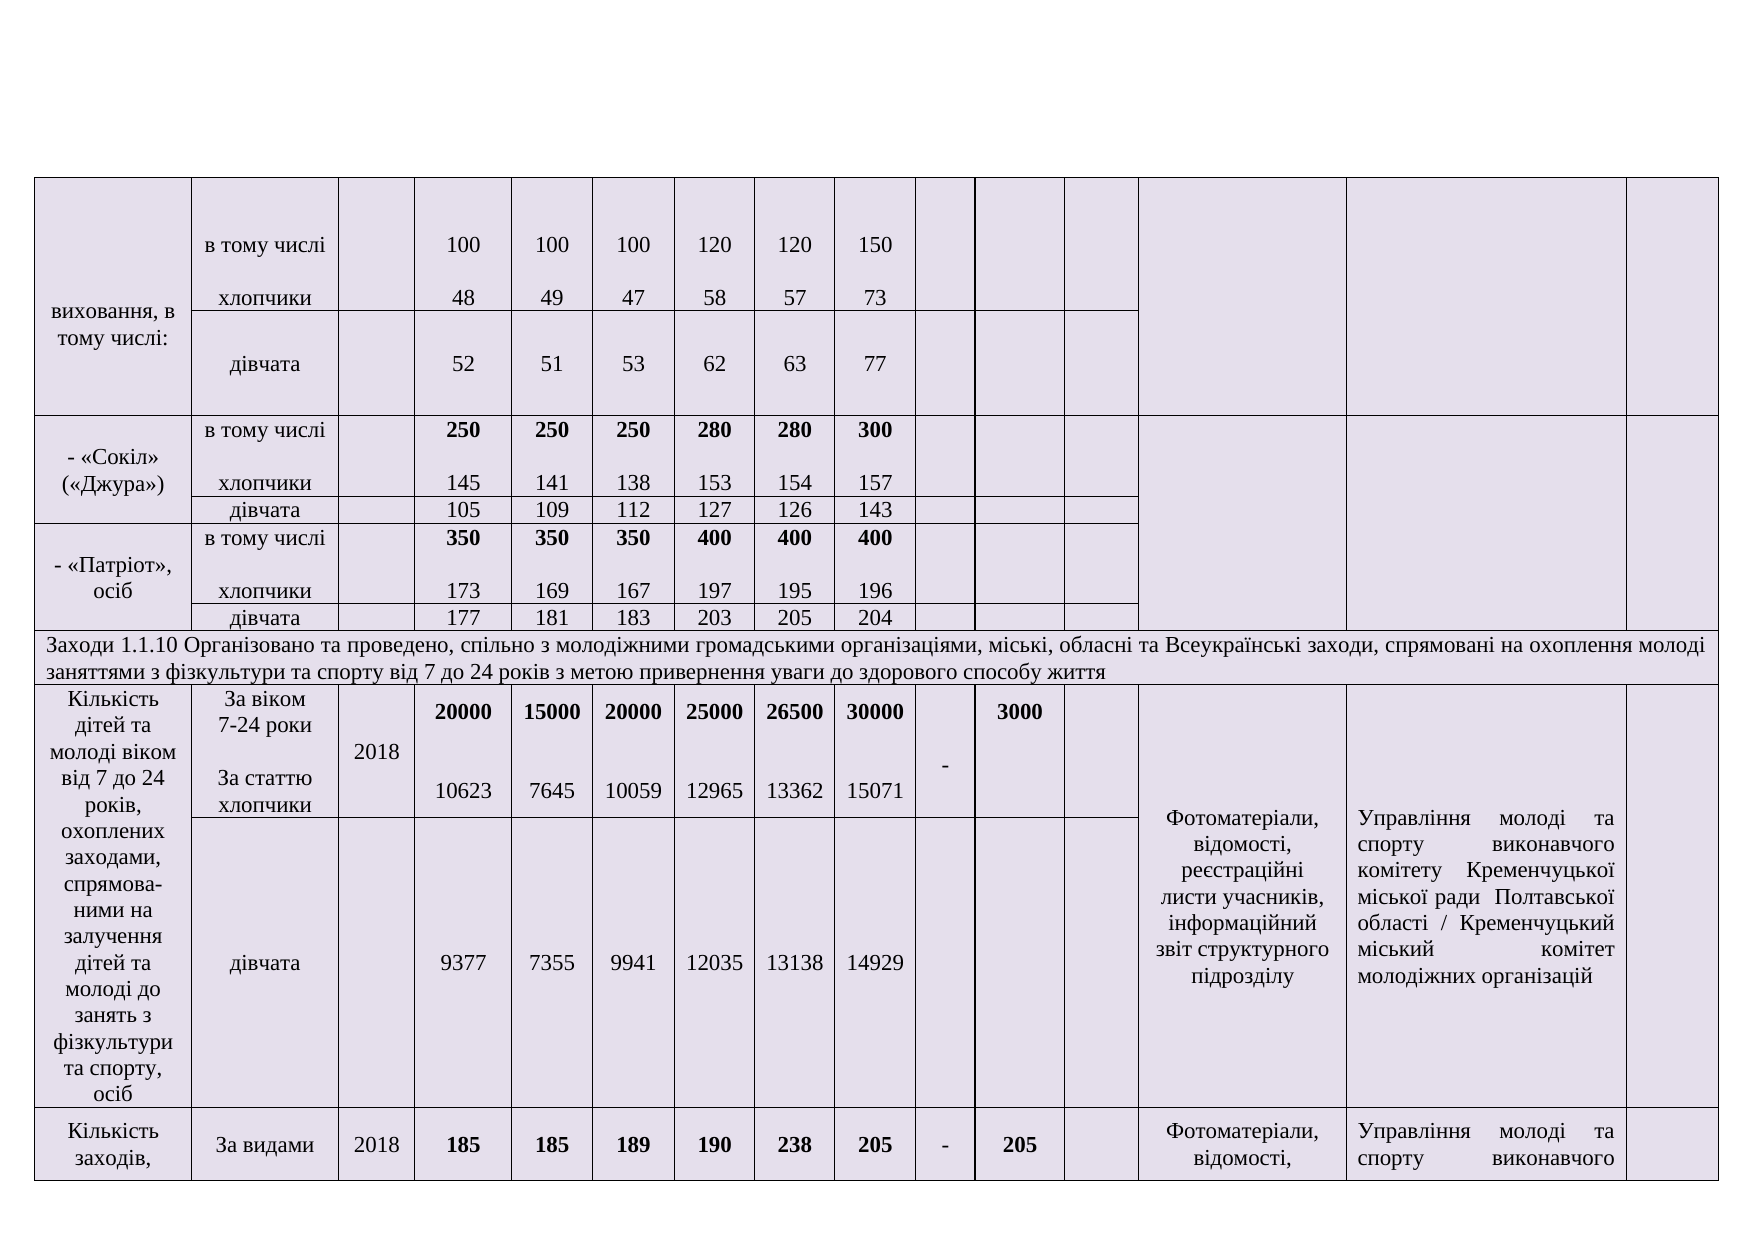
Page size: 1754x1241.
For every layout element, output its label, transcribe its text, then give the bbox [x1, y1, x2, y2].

table_cell 183 [593, 604, 674, 630]
table_cell [976, 524, 1064, 603]
table_cell 126 [755, 497, 834, 523]
table_cell [916, 497, 974, 523]
table_cell 127 [675, 497, 754, 523]
table_cell [916, 416, 974, 496]
table_cell 190 [675, 1108, 754, 1180]
table_cell [916, 311, 974, 415]
table_cell - [916, 1108, 974, 1180]
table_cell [35, 1108, 191, 1180]
table_cell 13138 [755, 818, 834, 1107]
table_cell 1527 120 57 [755, 178, 834, 310]
table_cell 280 154 [755, 416, 834, 496]
table_cell 238 [755, 1108, 834, 1180]
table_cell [1347, 1108, 1626, 1180]
table_cell 2018 [339, 685, 414, 817]
table_cell 181 [512, 604, 592, 630]
table_cell [976, 416, 1064, 496]
table_cell дівчата [192, 818, 338, 1107]
table_cell [1347, 416, 1626, 630]
table_cell [976, 178, 1064, 310]
table_cell [1065, 818, 1138, 1107]
table_cell 15000 7645 [512, 685, 592, 817]
table_cell Фотоматеріали, відомості, реєстраційні листи учасників, інформаційний звіт структурного підрозділу [1139, 685, 1346, 1107]
table_cell [339, 497, 414, 523]
table_cell 350 167 [593, 524, 674, 603]
table_cell За віком 7-24 роки За статтю хлопчики [192, 685, 338, 817]
table_cell 53 [593, 311, 674, 415]
table_cell 300 157 [835, 416, 915, 496]
table_cell 177 [415, 604, 511, 630]
table_cell За видами [192, 1108, 338, 1180]
table_cell [1627, 1108, 1718, 1180]
table_cell 1385 100 47 [593, 178, 674, 310]
table_cell [1139, 416, 1346, 630]
table_cell 1525 120 58 [675, 178, 754, 310]
table_cell [976, 818, 1064, 1107]
table_cell 205 [755, 604, 834, 630]
table_cell [339, 416, 414, 496]
table_cell [339, 311, 414, 415]
table_cell 51 [512, 311, 592, 415]
table_cell [916, 524, 974, 603]
table_cell 1263 100 49 [512, 178, 592, 310]
table_cell [916, 604, 974, 630]
table_cell 12035 [675, 818, 754, 1107]
table_cell 400 197 [675, 524, 754, 603]
table_cell [1065, 524, 1138, 603]
table_cell 9377 [415, 818, 511, 1107]
table_cell 400 196 [835, 524, 915, 603]
table_cell 52 [415, 311, 511, 415]
table_cell [1065, 685, 1138, 817]
table_cell 105 [415, 497, 511, 523]
table_cell 2018 [339, 1108, 414, 1180]
table_cell 250 138 [593, 416, 674, 496]
table_cell 185 [512, 1108, 592, 1180]
table_cell 189 [593, 1108, 674, 1180]
table_cell [976, 497, 1064, 523]
table_cell 9941 [593, 818, 674, 1107]
table_cell дівчата [192, 604, 338, 630]
table_cell Кількість дітей та молоді віком від 7 до 24 років, охоплених заходами, спрямова-ними на залучення дітей та молоді до занять з фізкультури та спорту, осіб [35, 685, 191, 1107]
table_cell - [916, 685, 974, 817]
table_cell 20000 10059 [593, 685, 674, 817]
table_cell 350 173 [415, 524, 511, 603]
table_cell дівчата [192, 497, 338, 523]
table_cell 204 [835, 604, 915, 630]
table_cell [339, 524, 414, 603]
table_cell в тому числі хлопчики [192, 524, 338, 603]
table_cell 25000 12965 [675, 685, 754, 817]
table_cell 1520 150 73 [835, 178, 915, 310]
table_cell [1627, 416, 1718, 630]
table_cell [1065, 311, 1138, 415]
table_cell 400 195 [755, 524, 834, 603]
table_cell 112 [593, 497, 674, 523]
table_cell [192, 178, 338, 310]
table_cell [1139, 1108, 1346, 1180]
table_cell 143 [835, 497, 915, 523]
table_cell 203 [675, 604, 754, 630]
table_cell [916, 818, 974, 1107]
table_cell 280 153 [675, 416, 754, 496]
table_cell 20000 10623 [415, 685, 511, 817]
table_cell 250 141 [512, 416, 592, 496]
table_cell 185 [415, 1108, 511, 1180]
table_cell 7355 [512, 818, 592, 1107]
table_cell - «Сокіл» («Джура») [35, 416, 191, 523]
table_cell 62 [675, 311, 754, 415]
table_cell 3000 [976, 685, 1064, 817]
table_cell [1065, 497, 1138, 523]
table_cell [1065, 416, 1138, 496]
table_cell в тому числі хлопчики [192, 416, 338, 496]
table_cell [1065, 604, 1138, 630]
table_cell 109 [512, 497, 592, 523]
table_cell 205 [976, 1108, 1064, 1180]
table_cell [1627, 685, 1718, 1107]
table_cell 205 [835, 1108, 915, 1180]
table_cell [976, 311, 1064, 415]
table_cell 77 [835, 311, 915, 415]
table_cell Заходи 1.1.10 Організовано та проведено, спільно з молодіжними громадськими організаціями, міські, обласні та Всеукраїнські заходи, спрямовані на охоплення молоді заняттями з фізкультури та спорту від 7 до 24 років з метою привернення уваги до здорового способу життя [35, 631, 1718, 684]
table_cell [339, 604, 414, 630]
table_cell дівчата [192, 311, 338, 415]
table_cell 30000 15071 [835, 685, 915, 817]
table_cell [1065, 178, 1138, 310]
table_cell 26500 13362 [755, 685, 834, 817]
table_cell 63 [755, 311, 834, 415]
table_cell 14929 [835, 818, 915, 1107]
table_cell - «Патріот», осіб [35, 524, 191, 630]
table_cell [339, 178, 414, 310]
table_cell [1065, 1108, 1138, 1180]
table_cell 350 169 [512, 524, 592, 603]
table_cell [916, 178, 974, 310]
table_cell 1356 100 48 [415, 178, 511, 310]
table_cell 250 145 [415, 416, 511, 496]
table_cell [976, 604, 1064, 630]
table_cell [339, 818, 414, 1107]
